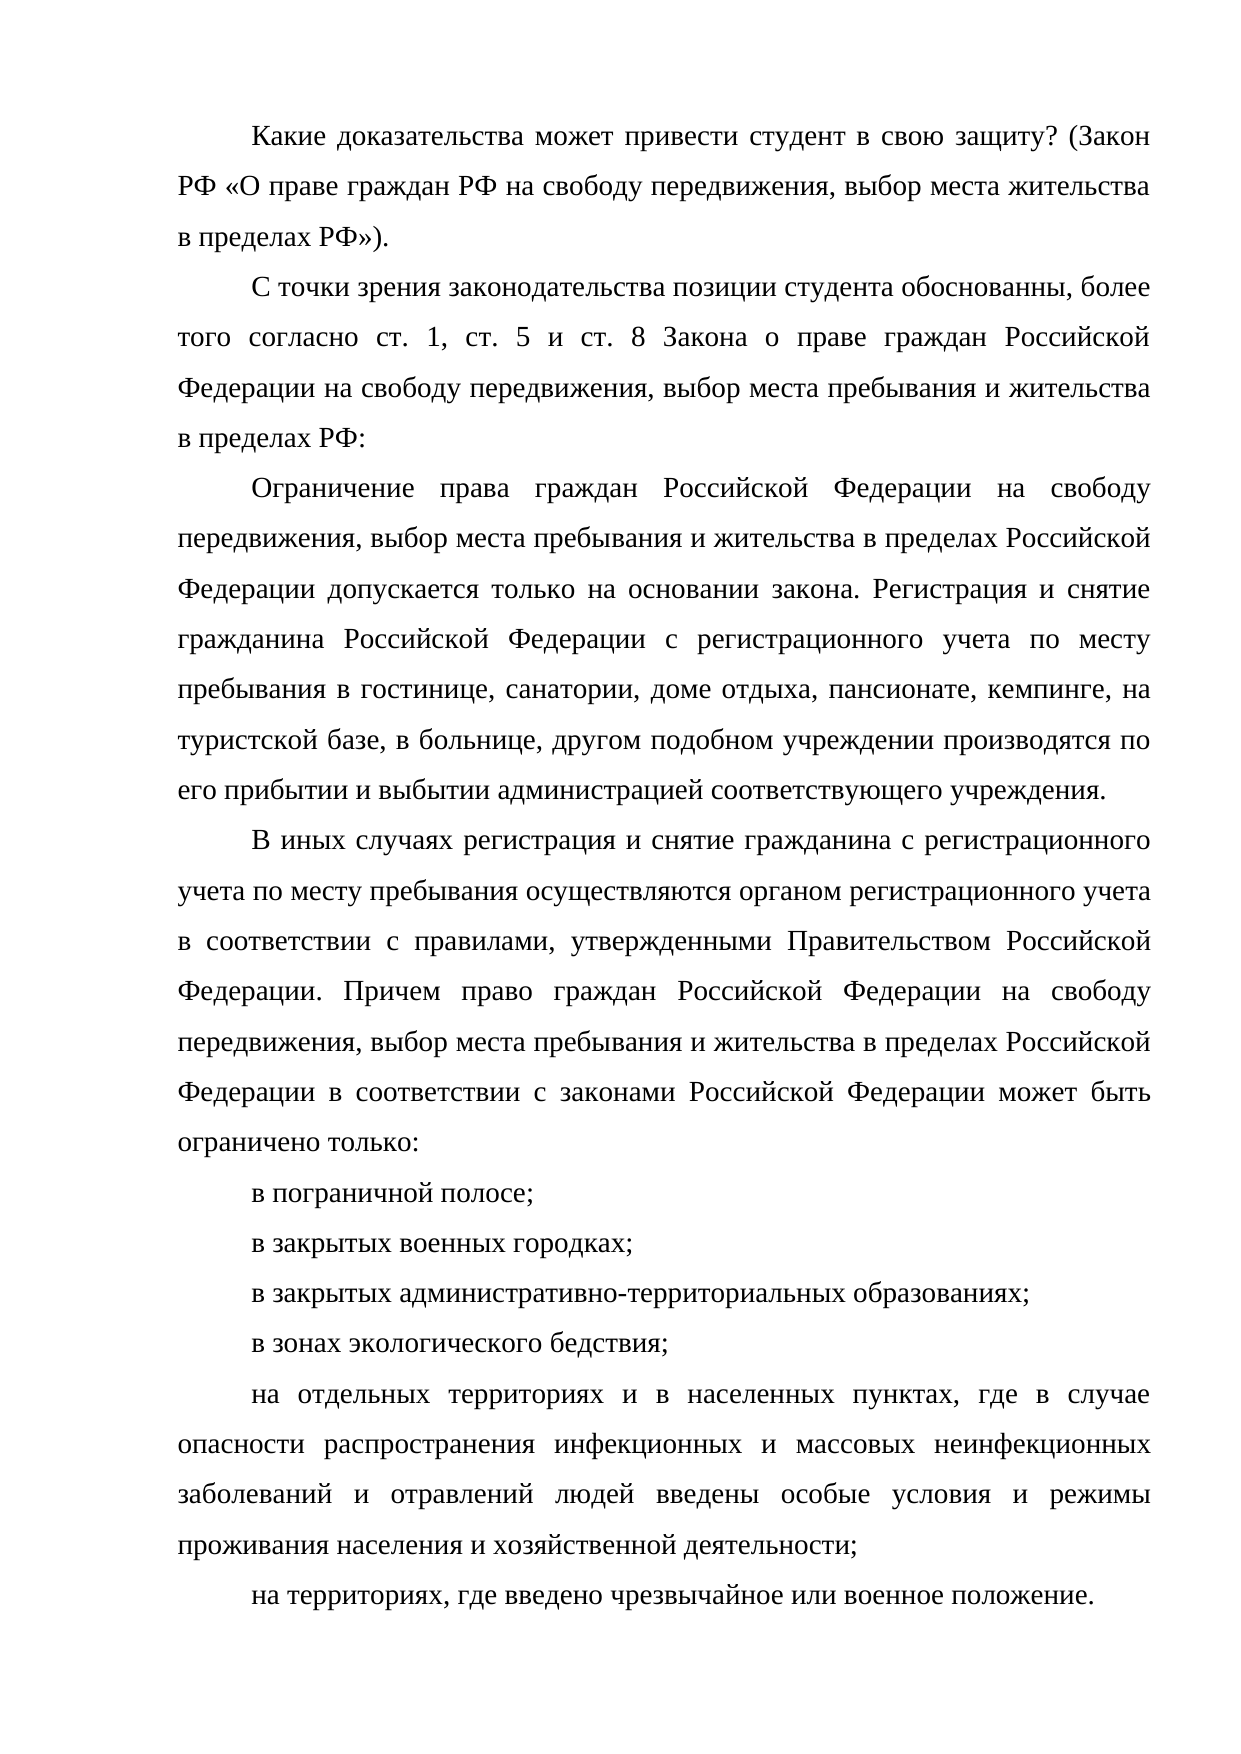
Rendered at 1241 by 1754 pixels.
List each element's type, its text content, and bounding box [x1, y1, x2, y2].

text С точки зрения законодательства позиции студента обоснованны, более того согласно ст. 1, ст. 5 и ст. 8 Закона о праве граждан Российской Федерации на свободу передвижения, выбор места пребывания и жительства в пределах РФ: [177, 269, 1152, 453]
text на территориях, где введено чрезвычайное или военное положение. [177, 1577, 1152, 1611]
text на отдельных территориях и в населенных пунктах, где в случае опасности распространения инфекционных и массовых неинфекционных заболеваний и отравлений людей введены особые условия и режимы проживания населения и хозяйственной деятельности; [177, 1376, 1152, 1560]
text в зонах экологического бедствия; [177, 1326, 1152, 1359]
text в пограничной полосе; [177, 1175, 1152, 1208]
text в закрытых военных городках; [177, 1225, 1152, 1258]
text Какие доказательства может привести студент в свою защиту? (Закон РФ «О праве граждан РФ на свободу передвижения, выбор места жительства в пределах РФ»). [177, 118, 1152, 252]
text в закрытых административно-территориальных образованиях; [177, 1275, 1152, 1309]
text Ограничение права граждан Российской Федерации на свободу передвижения, выбор места пребывания и жительства в пределах Российской Федерации допускается только на основании закона. Регистрация и снятие гражданина Российской Федерации с регистрационного учета по месту пребывания в гостинице, санатории, доме отдыха, пансионате, кемпинге, на туристской базе, в больнице, другом подобном учреждении производятся по его прибытии и выбытии администрацией соответствующего учреждения. [177, 470, 1152, 806]
text В иных случаях регистрация и снятие гражданина с регистрационного учета по месту пребывания осуществляются органом регистрационного учета в соответствии с правилами, утвержденными Правительством Российской Федерации. Причем право граждан Российской Федерации на свободу передвижения, выбор места пребывания и жительства в пределах Российской Федерации в соответствии с законами Российской Федерации может быть ограничено только: [177, 822, 1152, 1158]
